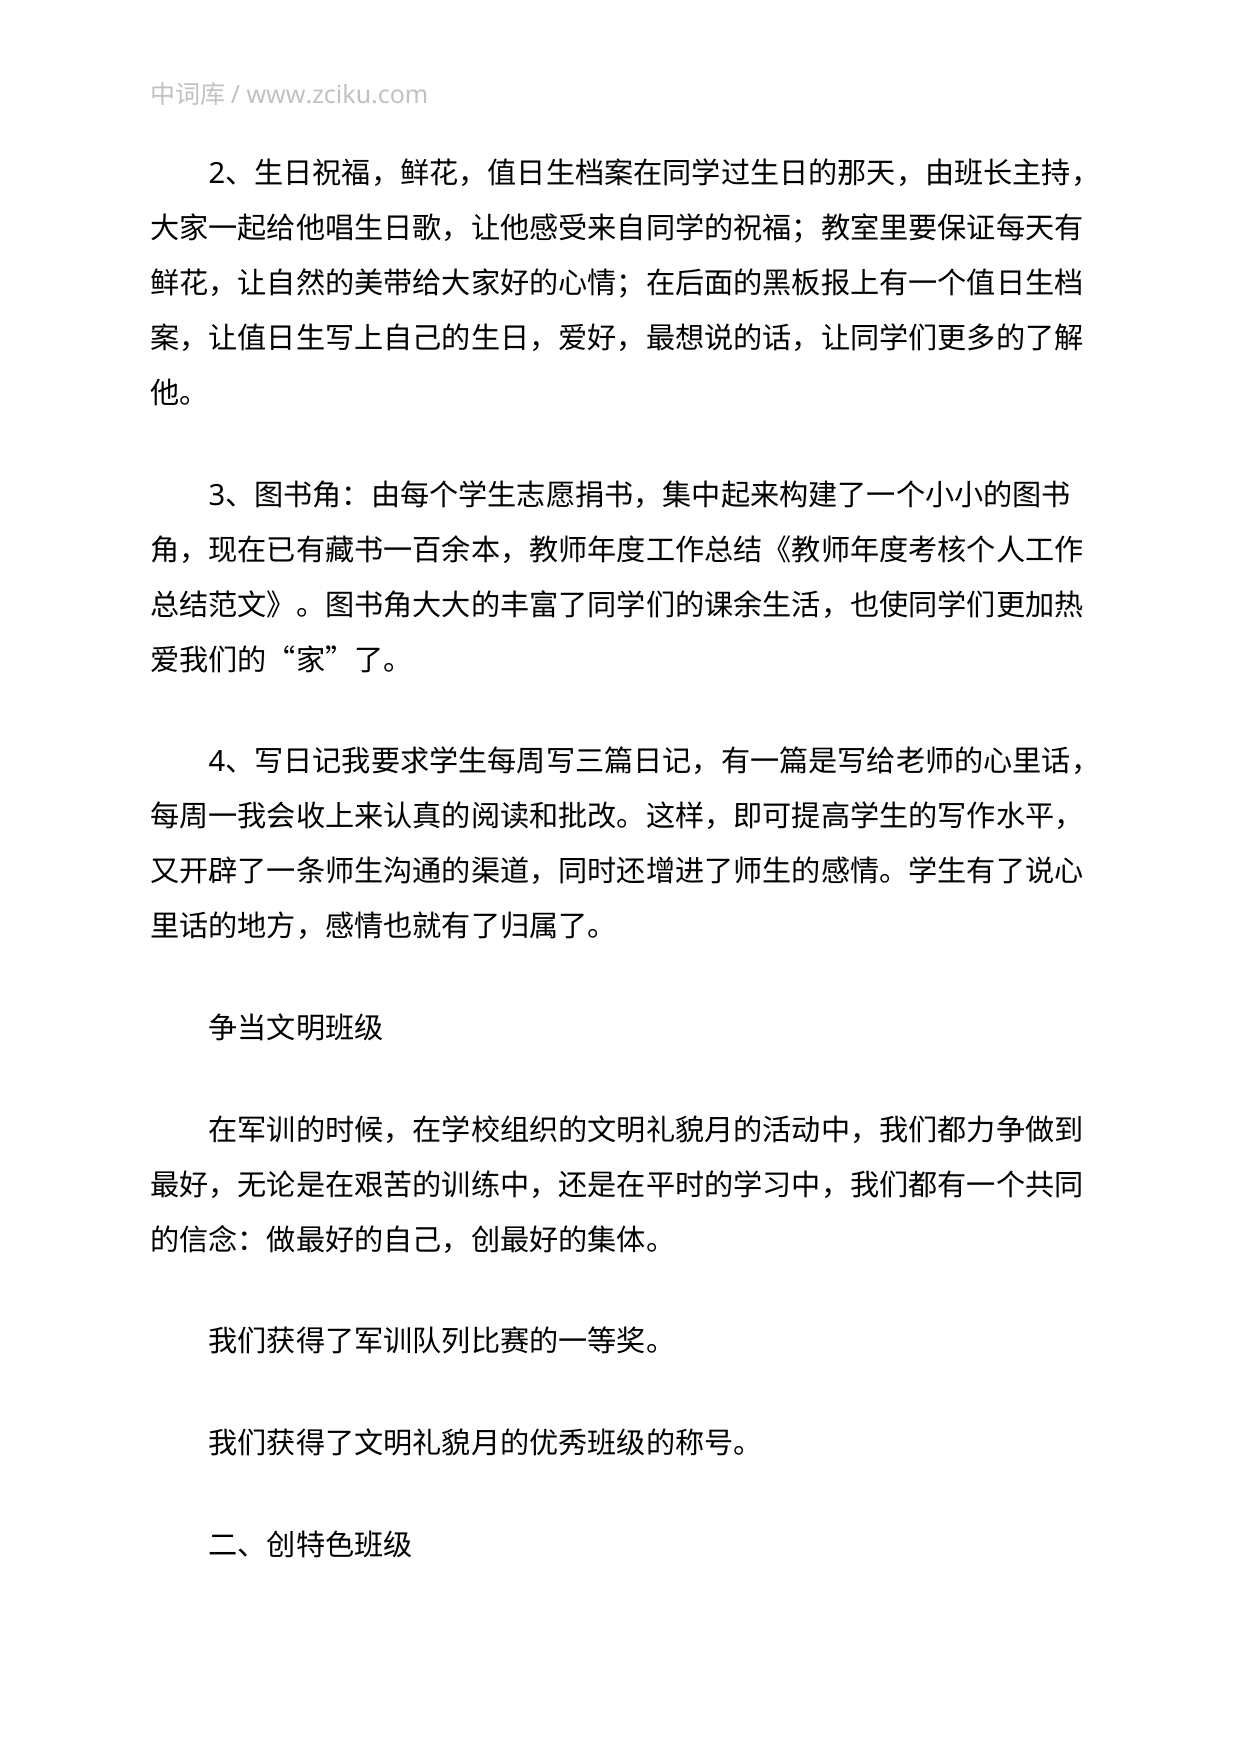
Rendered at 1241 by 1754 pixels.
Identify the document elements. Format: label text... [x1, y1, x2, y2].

text 3、图书角：由每个学生志愿捐书，集中起来构建了一个小小的图书角，现在已有藏书一百余本，教师年度工作总结《教师年度考核个人工作总结范文》。图书角大大的丰富了同学们的课余生活，也使同学们更加热爱我们的“家”了。 [150, 471, 1090, 678]
text 在军训的时候，在学校组织的文明礼貌月的活动中，我们都力争做到最好，无论是在艰苦的训练中，还是在平时的学习中，我们都有一个共同的信念：做最好的自己，创最好的集体。 [150, 1106, 1090, 1258]
text 争当文明班级 [150, 1004, 1090, 1047]
text 我们获得了文明礼貌月的优秀班级的称号。 [150, 1420, 1090, 1462]
text 二、创特色班级 [150, 1521, 1090, 1564]
text 我们获得了军训队列比赛的一等奖。 [150, 1318, 1090, 1360]
text 4、写日记我要求学生每周写三篇日记，有一篇是写给老师的心里话，每周一我会收上来认真的阅读和批改。这样，即可提高学生的写作水平，又开辟了一条师生沟通的渠道，同时还增进了师生的感情。学生有了说心里话的地方，感情也就有了归属了。 [150, 738, 1090, 945]
text 2、生日祝福，鲜花，值日生档案在同学过生日的那天，由班长主持，大家一起给他唱生日歌，让他感受来自同学的祝福；教室里要保证每天有鲜花，让自然的美带给大家好的心情；在后面的黑板报上有一个值日生档案，让值日生写上自己的生日，爱好，最想说的话，让同学们更多的了解他。 [150, 150, 1090, 412]
